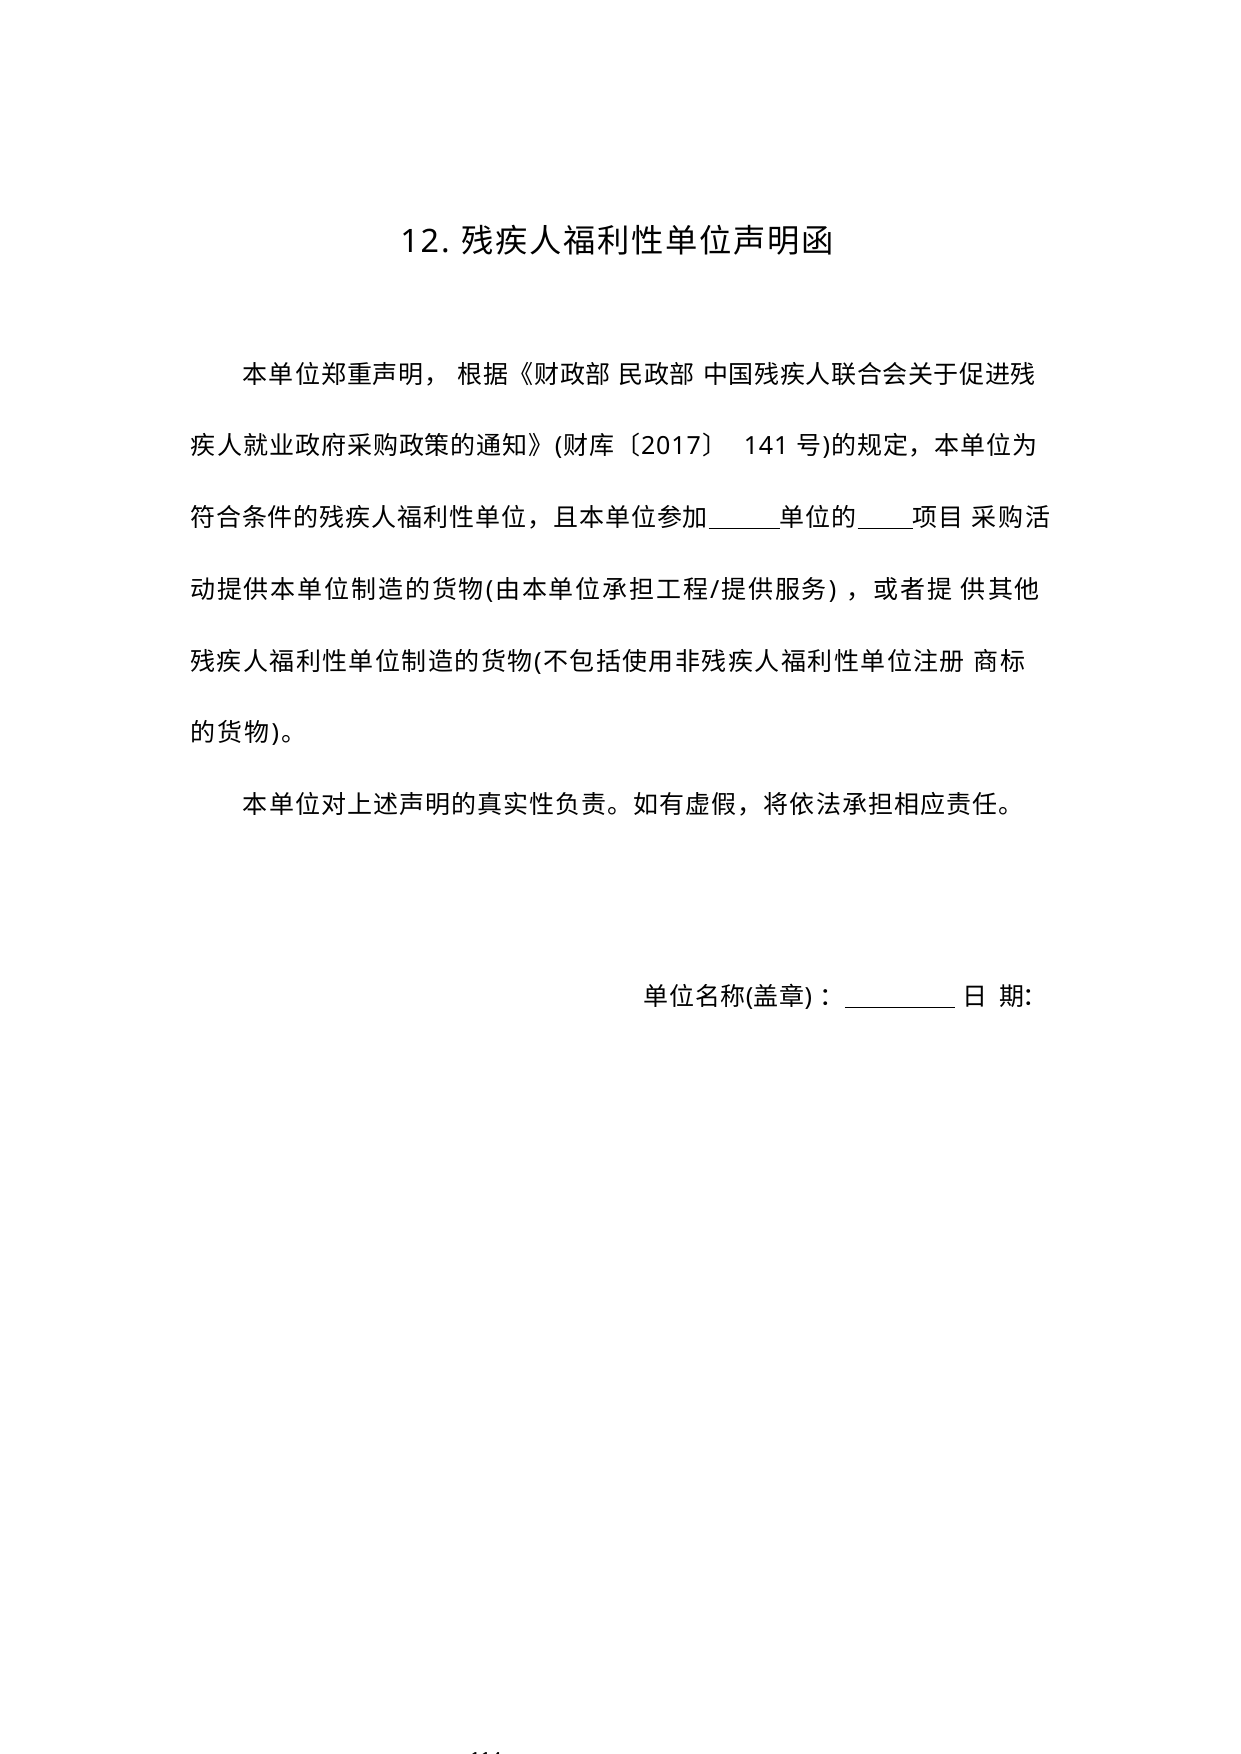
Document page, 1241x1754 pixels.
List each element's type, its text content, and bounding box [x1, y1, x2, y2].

text 本单位对上述声明的真实性负责。如有虚假，将依法承担相应责任。 [243, 785, 1054, 821]
text 12. 残疾人福利性单位声明函 [400, 215, 1054, 262]
text 单位名称(盖章) ： 日 期： [644, 977, 1051, 1013]
text 本单位郑重声明， 根据《财政部 民政部 中国残疾人联合会关于促进残 疾人就业政府采购政策的通知》(财库〔2017〕 141 号)的规定，本单位为 符合条件的残疾人福利性单位，且本单位参加 单位的 项目 采购活动提供本单位制造的货物(由本单位承担工程/提供服务) ，或者提 供其他残疾人福利性单位制造的货物(不包括使用非残疾人福利性单位注册 商标的货物)。 [190, 354, 1050, 749]
